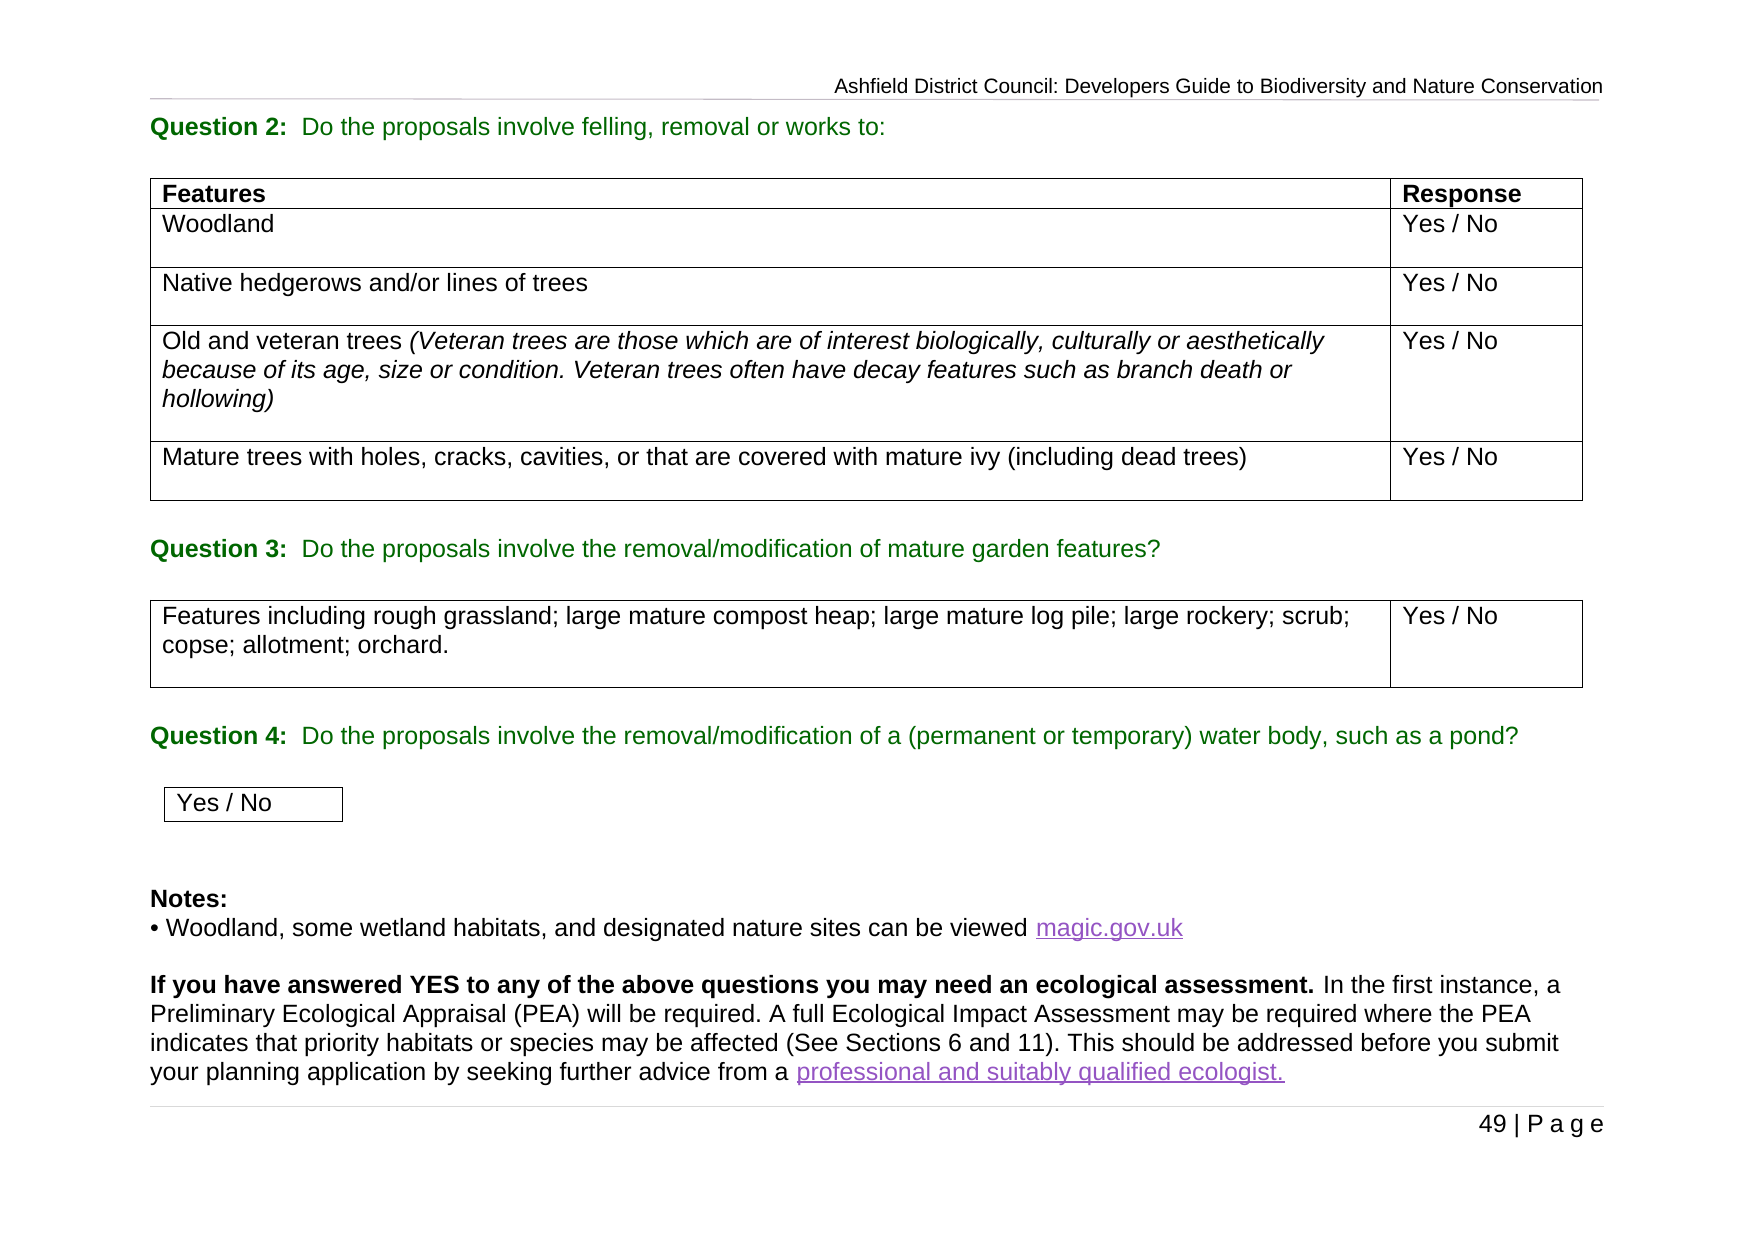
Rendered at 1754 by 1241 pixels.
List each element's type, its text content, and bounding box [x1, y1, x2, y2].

text • Woodland, some wetland habitats, and designated nature sites can be viewed magic.gov.uk [150, 913, 1604, 942]
text Question 4: Do the proposals involve the removal/modification of a (permanent or temporary) water body, such as a pond? [150, 721, 1604, 750]
table_cell Yes / No [1391, 209, 1582, 267]
table_cell Native hedgerows and/or lines of trees [151, 268, 1390, 325]
table_header Response [1391, 179, 1582, 208]
table_header Yes / No [165, 788, 342, 821]
table_header Yes / No [1391, 601, 1582, 687]
table_cell Yes / No [1391, 326, 1582, 441]
table_header Features including rough grassland; large mature compost heap; large mature log pile; large rockery; scrub; copse; allotment; orchard. [151, 601, 1390, 687]
table_cell Woodland [151, 209, 1390, 267]
table_cell Old and veteran trees (Veteran trees are those which are of interest biologically, culturally or aesthetically because of its age, size or condition. Veteran trees often have decay features such as branch death or hollowing) [151, 326, 1390, 441]
text Question 3: Do the proposals involve the removal/modification of mature garden features? [150, 534, 1604, 562]
table_cell Yes / No [1391, 442, 1582, 500]
table_cell Yes / No [1391, 268, 1582, 325]
text If you have answered YES to any of the above questions you may need an ecological assessment. In the first instance, a Preliminary Ecological Appraisal (PEA) will be required. A full Ecological Impact Assessment may be required where the PEA indicates that priority habitats or species may be affected (See Sections 6 and 11). This should be addressed before you submit your planning application by seeking further advice from a professional and suitably qualified ecologist. [150, 970, 1604, 1085]
text Notes: [150, 884, 1604, 913]
table_cell Mature trees with holes, cracks, cavities, or that are covered with mature ivy (including dead trees) [151, 442, 1390, 500]
table_header Features [151, 179, 1390, 208]
text Question 2: Do the proposals involve felling, removal or works to: [150, 112, 1604, 141]
